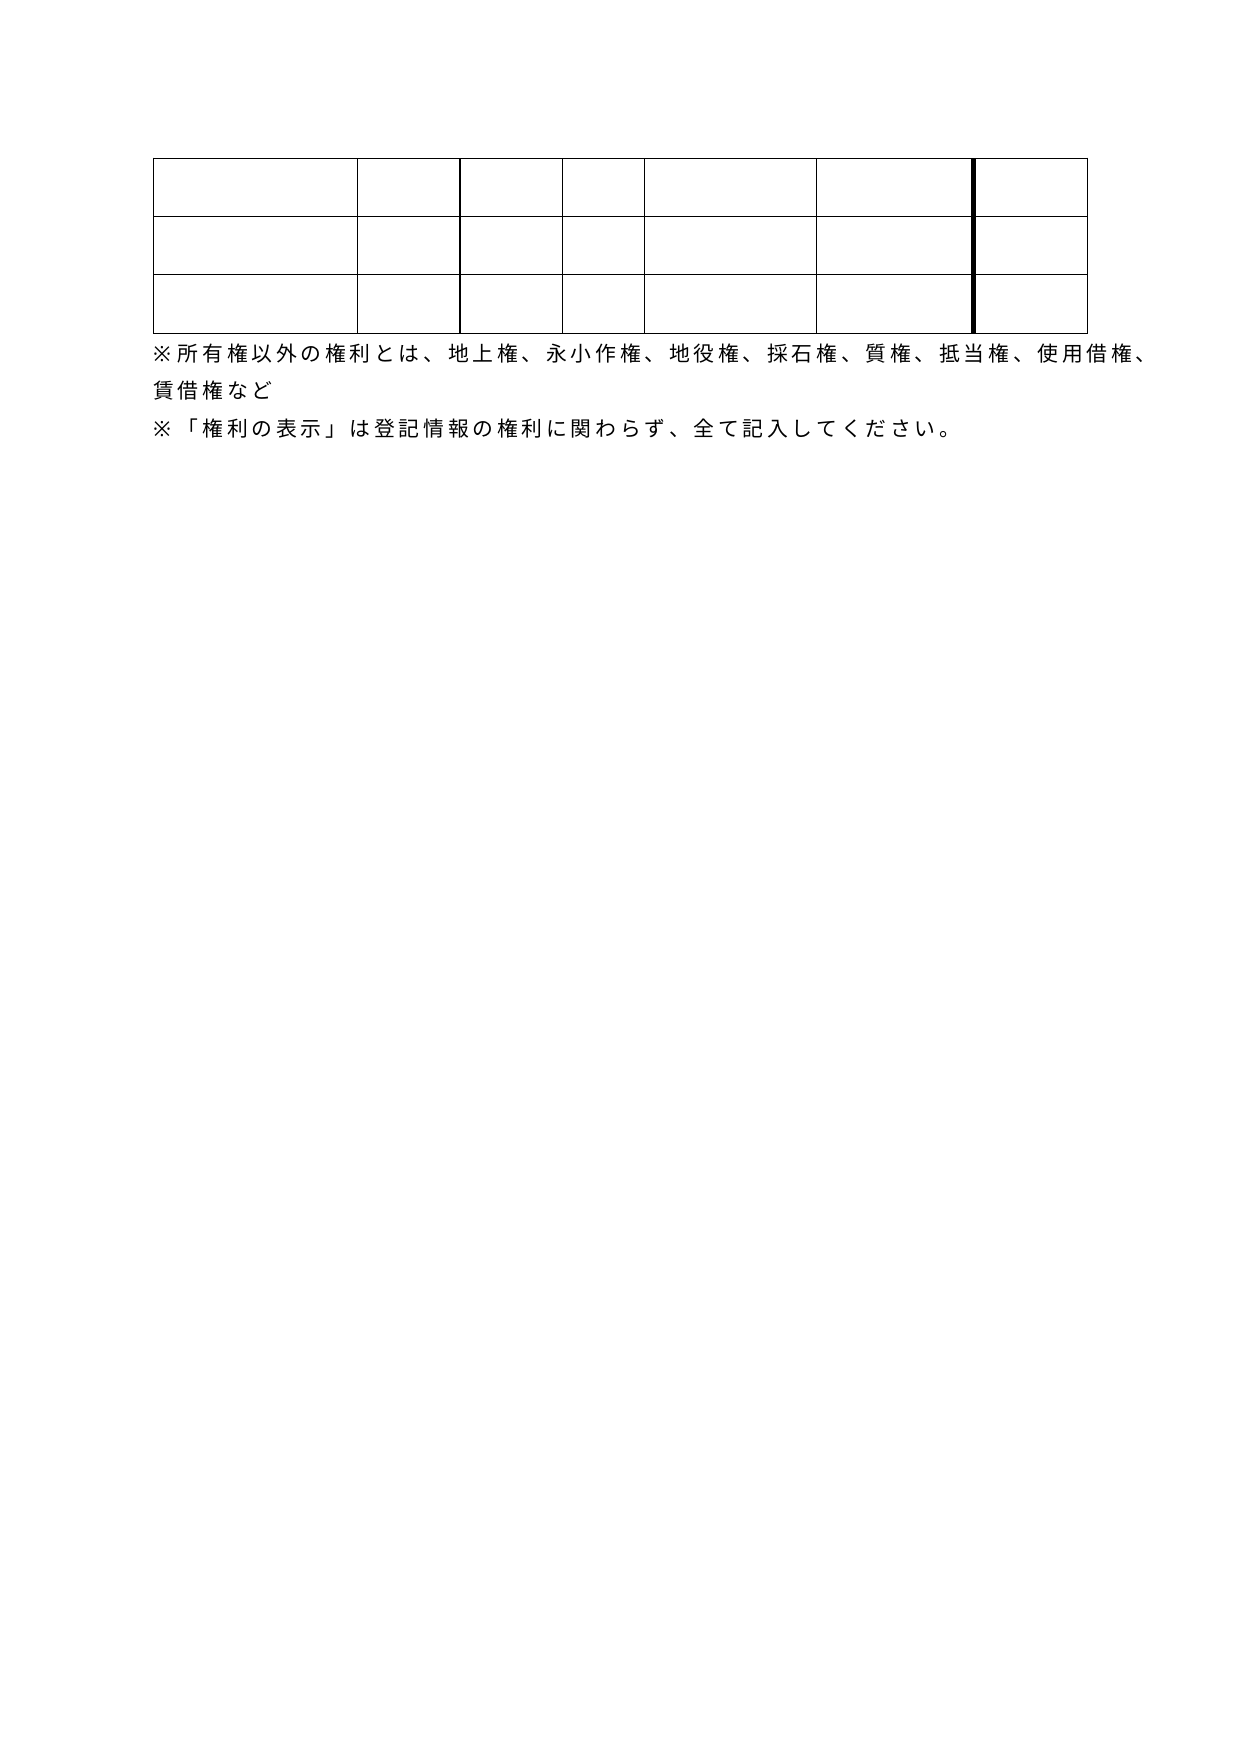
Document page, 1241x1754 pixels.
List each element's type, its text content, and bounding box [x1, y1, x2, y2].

table_cell [976, 217, 1087, 274]
text ※「権利の表示」は登記情報の権利に関わらず、全て記入してください。 [153, 408, 1161, 446]
table_cell [817, 217, 971, 274]
table_cell [461, 275, 562, 332]
table_cell [358, 217, 459, 274]
table_cell [154, 217, 357, 274]
table_cell [461, 217, 562, 274]
text ※所有権以外の権利とは、地上権、永小作権、地役権、採石権、質権、抵当権、使用借権、賃借権など [153, 333, 1161, 408]
table_cell [976, 159, 1087, 216]
table_cell [563, 217, 644, 274]
table_cell [645, 159, 816, 216]
table_cell [154, 275, 357, 332]
table_cell [976, 275, 1087, 332]
table_cell [461, 159, 562, 216]
table_cell [563, 275, 644, 332]
table_cell [154, 159, 357, 216]
table_cell [645, 275, 816, 332]
table_cell [563, 159, 644, 216]
table_cell [358, 159, 459, 216]
table_cell [817, 275, 971, 332]
table_cell [817, 159, 971, 216]
table_cell [645, 217, 816, 274]
table_cell [358, 275, 459, 332]
